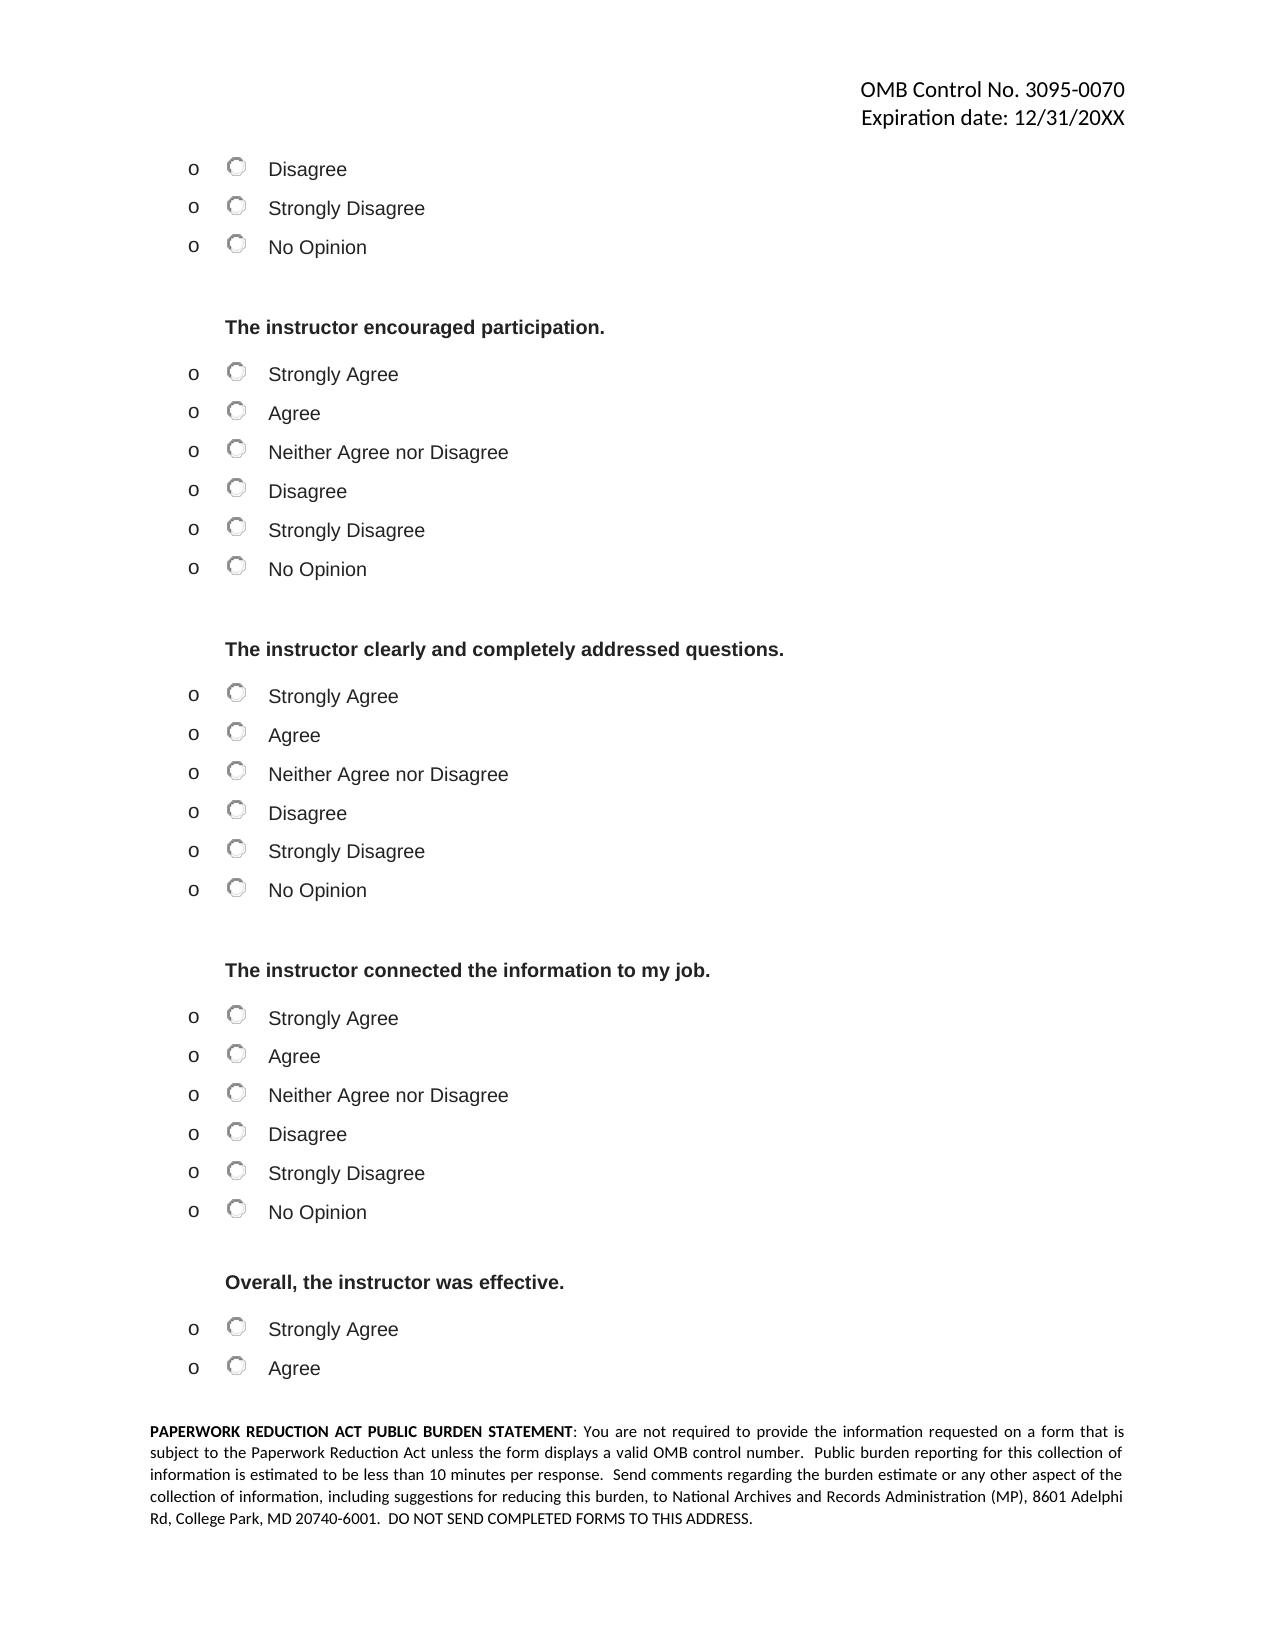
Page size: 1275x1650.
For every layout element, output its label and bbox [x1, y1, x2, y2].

table_cell [150, 150, 1125, 1388]
